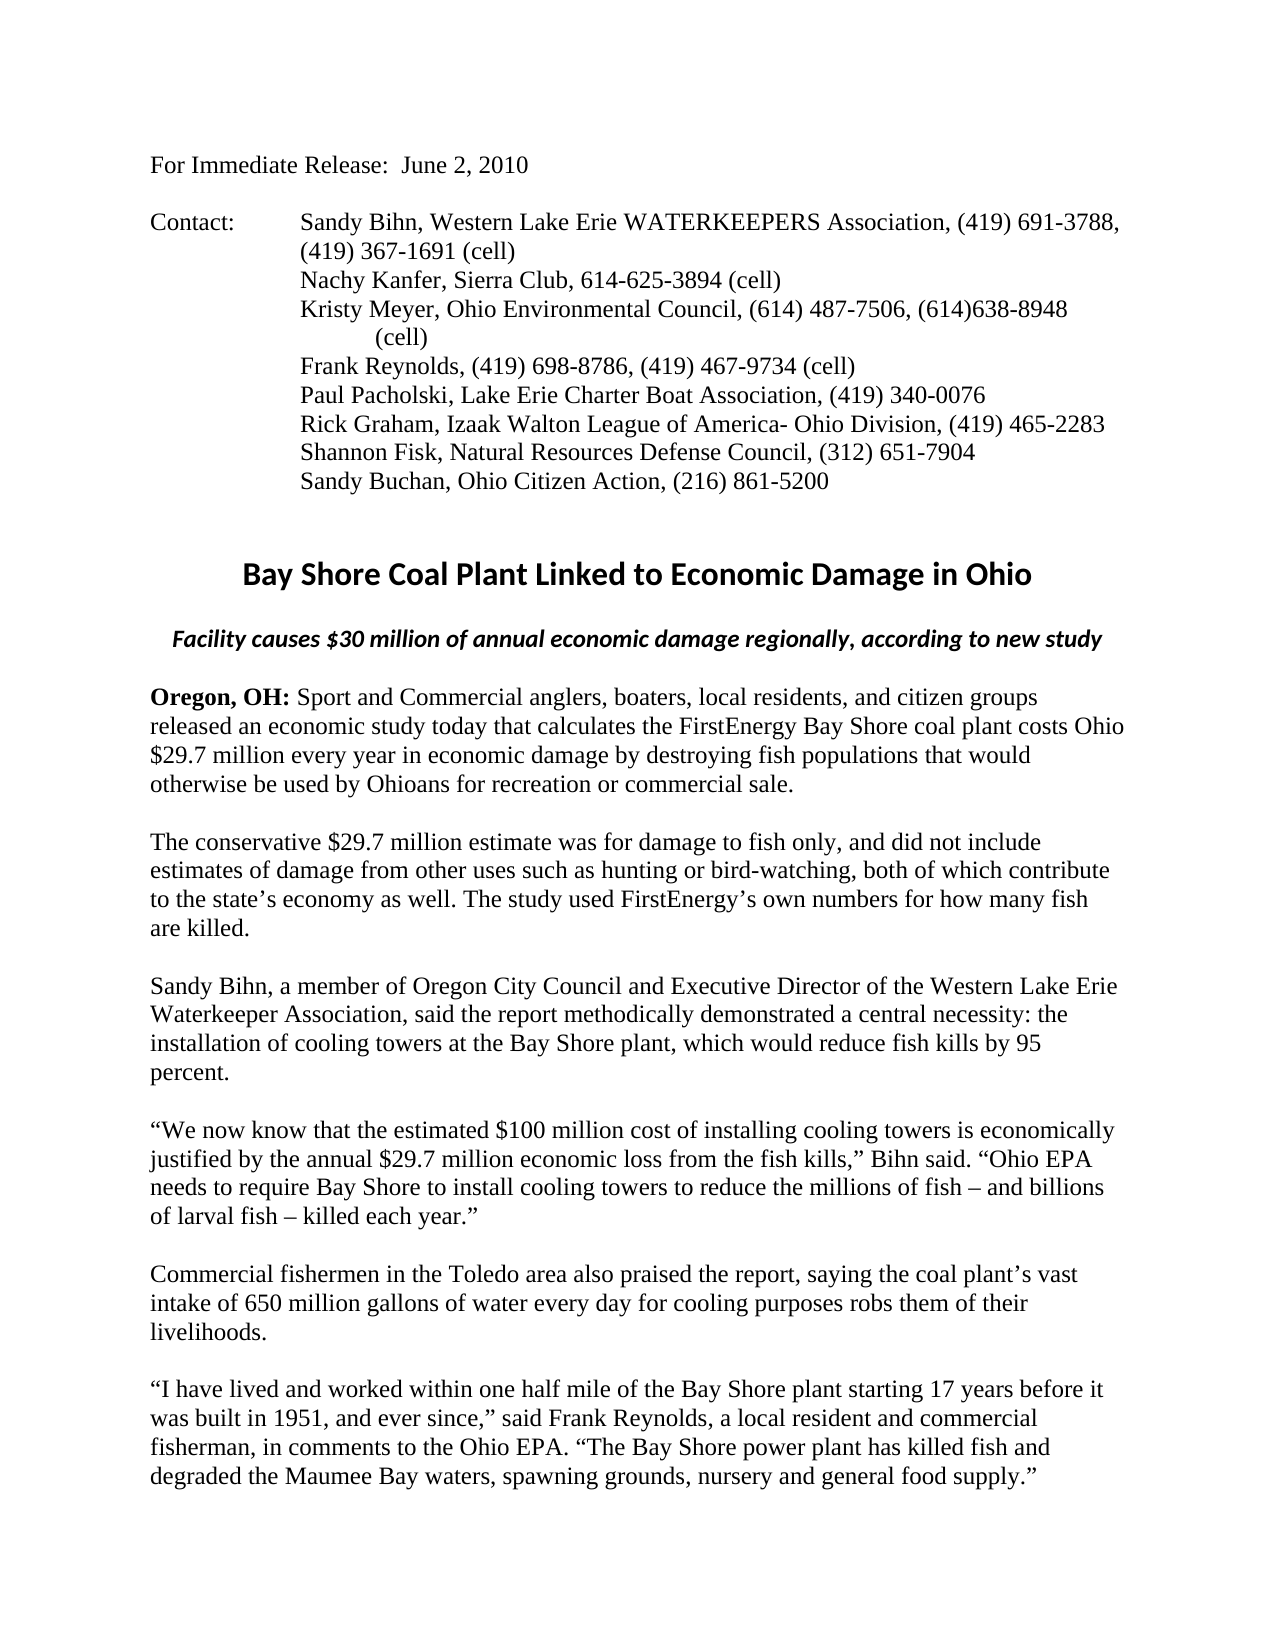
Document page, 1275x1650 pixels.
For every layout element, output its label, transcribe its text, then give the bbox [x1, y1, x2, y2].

text Rick Graham, Izaak Walton League of America- Ohio Division, (419) 465-2283 [300, 409, 1125, 437]
text Facility causes $30 million of annual economic damage regionally, according to new study [150, 623, 1125, 653]
text Nachy Kanfer, Sierra Club, 614-625-3894 (cell) [225, 265, 1125, 294]
text “I have lived and worked within one half mile of the Bay Shore plant starting 17 years before it was built in 1951, and ever since,” said Frank Reynolds, a local resident and commercial fisherman, in comments to the Ohio EPA. “The Bay Shore power plant has killed fish and degraded the waters, spawning grounds, nursery and general food supply.” [150, 1374, 1125, 1489]
text Shannon Fisk, Natural Resources Defense Council, (312) 651-7904 [300, 437, 1125, 466]
text Sandy Bihn, a member of Oregon City Council and Executive Director of the Western Lake Erie Waterkeeper Association, said the report methodically demonstrated a central necessity: the installation of cooling towers at the plant, which would reduce fish kills by 95 percent. [150, 971, 1125, 1086]
text For Immediate Release: June 2, 2010 [150, 150, 1125, 179]
text Oregon, OH: Sport and Commercial anglers, boaters, local residents, and citizen groups released an economic study today that calculates the FirstEnergy Bay Shore coal plant costs Ohio $29.7 million every year in economic damage by destroying fish populations that would otherwise be used by Ohioans for recreation or commercial sale. [150, 682, 1125, 797]
text Commercial fishermen in the area also praised the report, saying the coal plant’s vast intake of 650 million gallons of water every day for cooling purposes robs them of their livelihoods. [150, 1259, 1125, 1345]
text Frank Reynolds, (419) 698-8786, (419) 467-9734 (cell) [300, 351, 1125, 380]
text Paul Pacholski, Lake Erie Charter Boat Association, (419) 340-0076 [300, 380, 1125, 409]
text Sandy Buchan, Ohio Citizen Action, (216) 861-5200 [300, 466, 1125, 495]
text “We now know that the estimated $100 million cost of installing cooling towers is economically justified by the annual $29.7 million economic loss from the fish kills,” Bihn said. “Ohio EPA needs to require to install cooling towers to reduce the millions of fish – and billions of larval fish – killed each year.” [150, 1115, 1125, 1230]
text Kristy Meyer, Ohio Environmental Council, (614) 487-7506, (614)638-8948 (cell) [150, 294, 1125, 351]
text The conservative $29.7 million estimate was for damage to fish only, and did not include estimates of damage from other uses such as hunting or bird-watching, both of which contribute to the state’s economy as well. The study used FirstEnergy’s own numbers for how many fish are killed. [150, 827, 1125, 942]
text Bay Shore Coal Plant Linked to Economic Damage in Ohio [150, 553, 1125, 594]
text Contact: Sandy Bihn, Western Lake Erie WATERKEEPERS Association, (419) 691-3788, (419) 367-1691 (cell) [150, 207, 1125, 265]
